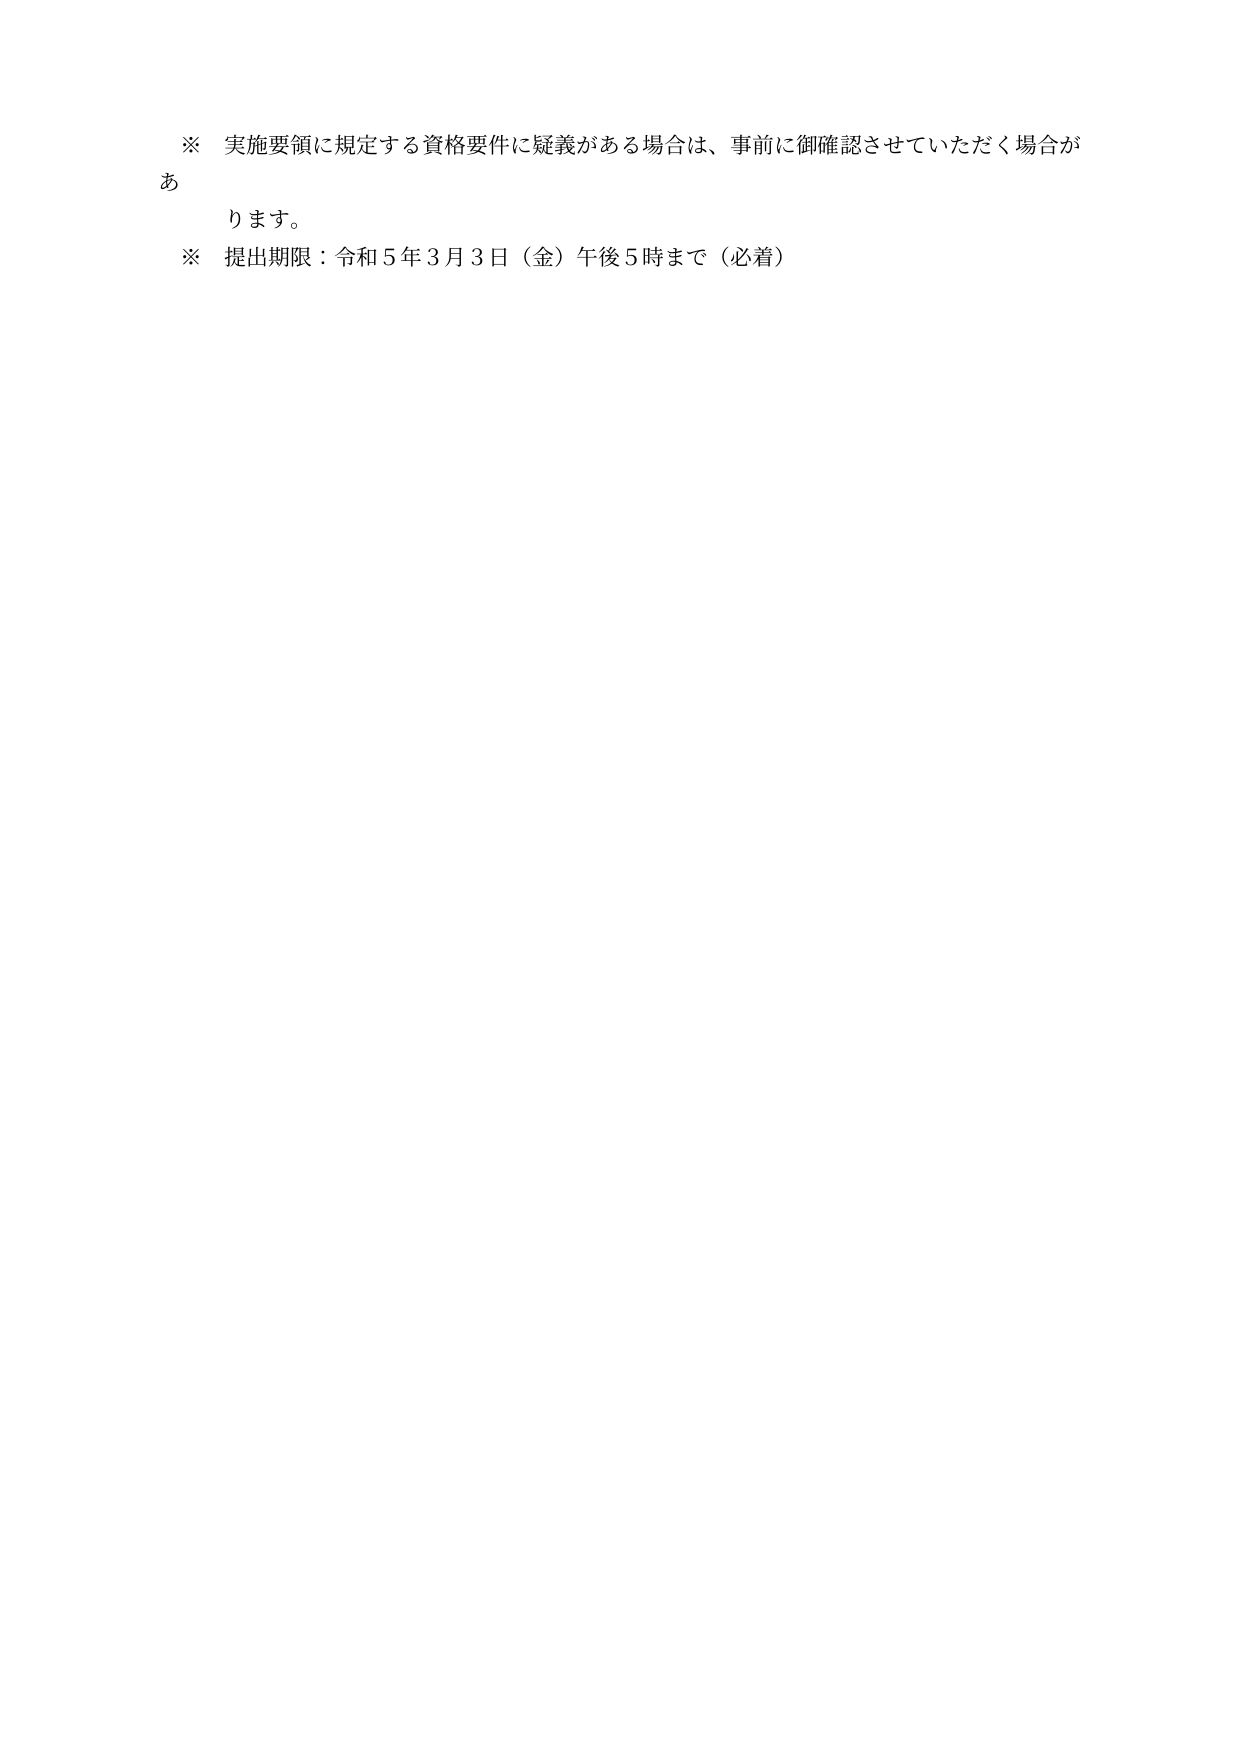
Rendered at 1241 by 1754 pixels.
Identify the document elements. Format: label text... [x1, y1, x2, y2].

text ります。 [158, 200, 1082, 237]
text ※ 提出期限：令和５年３月３日（金）午後５時まで（必着） [158, 237, 1082, 274]
text ※ 実施要領に規定する資格要件に疑義がある場合は、事前に御確認させていただく場合があ [158, 126, 1082, 200]
